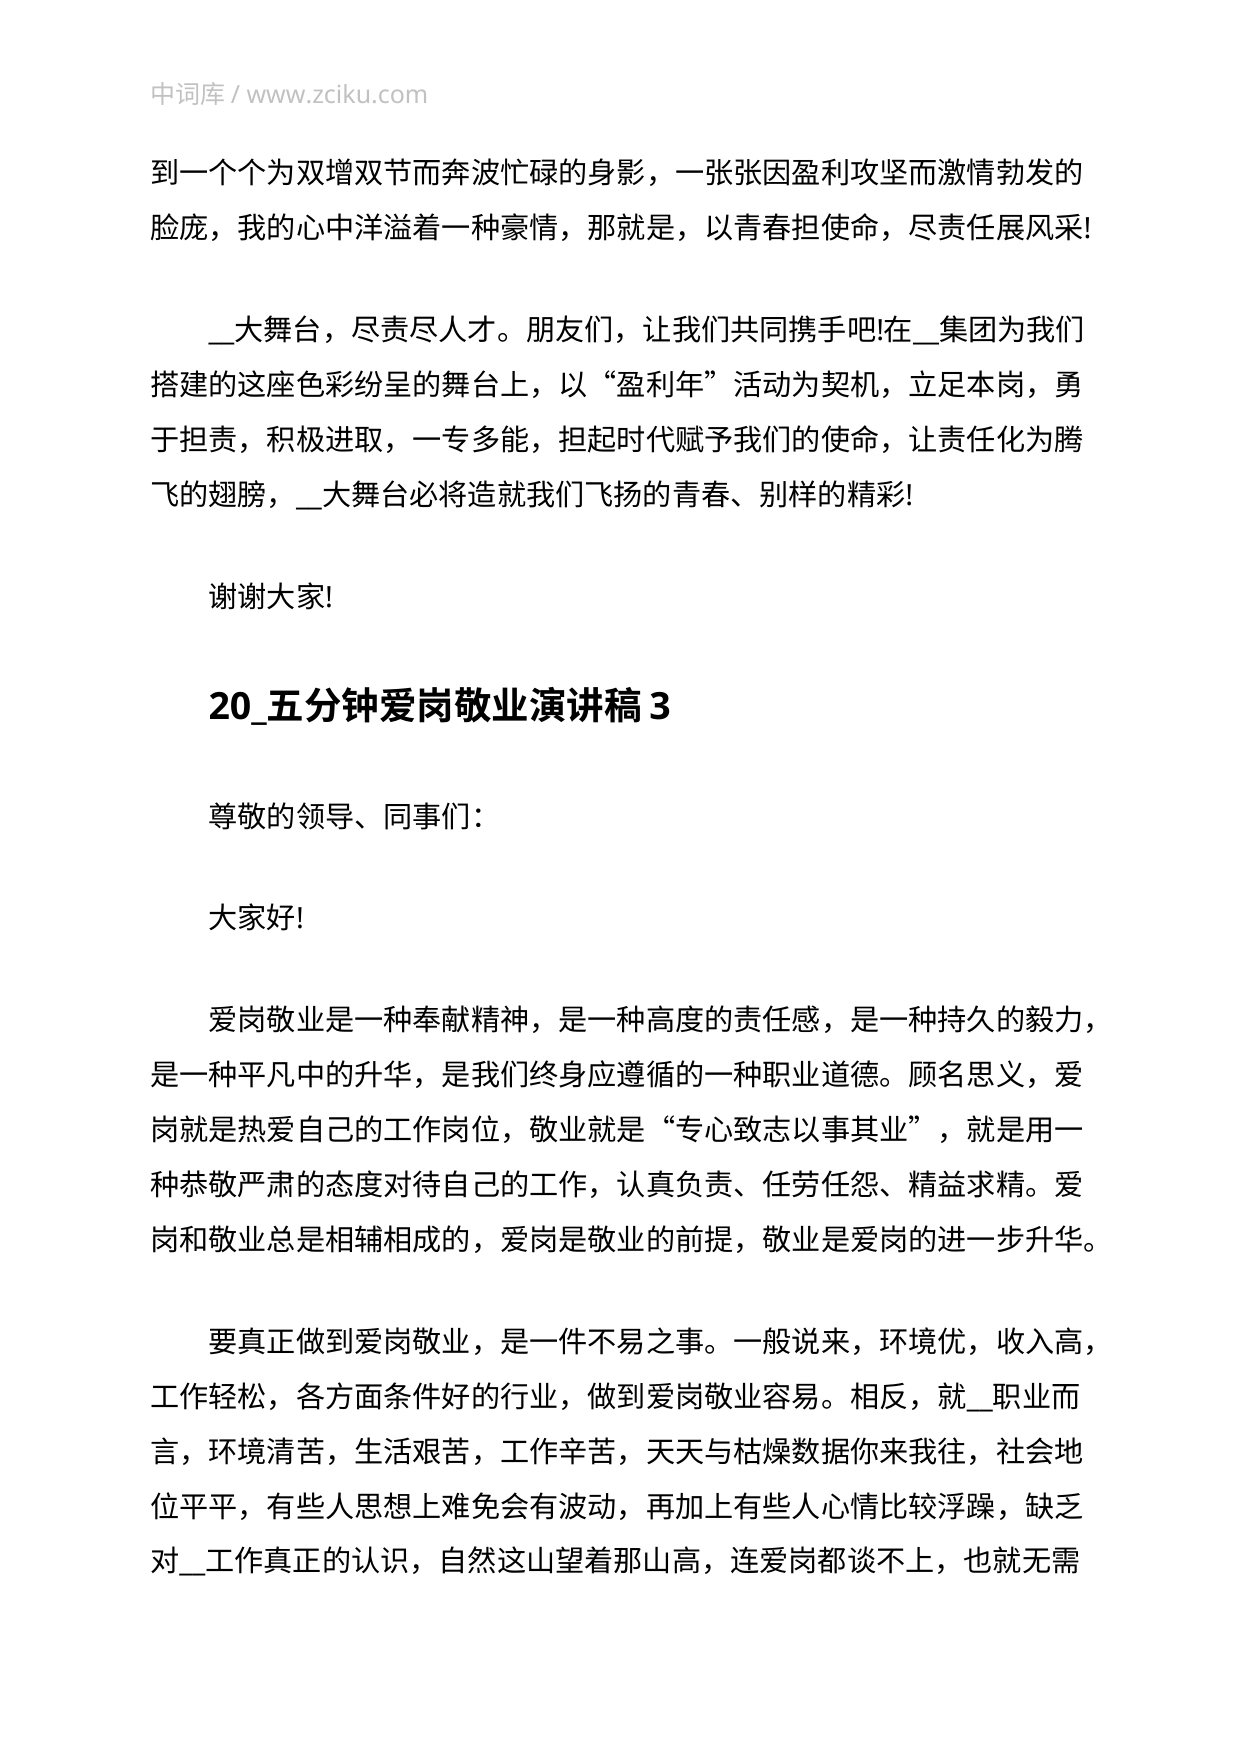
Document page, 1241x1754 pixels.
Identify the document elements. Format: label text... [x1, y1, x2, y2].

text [150, 150, 1090, 247]
text 爱岗敬业是一种奉献精神，是一种高度的责任感，是一种持久的毅力，是一种平凡中的升华，是我们终身应遵循的一种职业道德。顾名思义，爱岗就是热爱自己的工作岗位，敬业就是“专心致志以事其业”，就是用一种恭敬严肃的态度对待自己的工作，认真负责、任劳任怨、精益求精。爱岗和敬业总是相辅相成的，爱岗是敬业的前提，敬业是爱岗的进一步升华。 [150, 997, 1090, 1259]
text __大舞台，尽责尽人才。朋友们，让我们共同携手吧!在__集团为我们搭建的这座色彩纷呈的舞台上，以“盈利年”活动为契机，立足本岗，勇于担责，积极进取，一专多能，担起时代赋予我们的使命，让责任化为腾飞的翅膀，__大舞台必将造就我们飞扬的青春、别样的精彩! [150, 307, 1090, 514]
text 20_五分钟爱岗敬业演讲稿3 [150, 676, 1090, 730]
text 谢谢大家! [150, 574, 1090, 616]
text 尊敬的领导、同事们： [150, 793, 1090, 836]
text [150, 1318, 1090, 1580]
text 大家好! [150, 895, 1090, 937]
